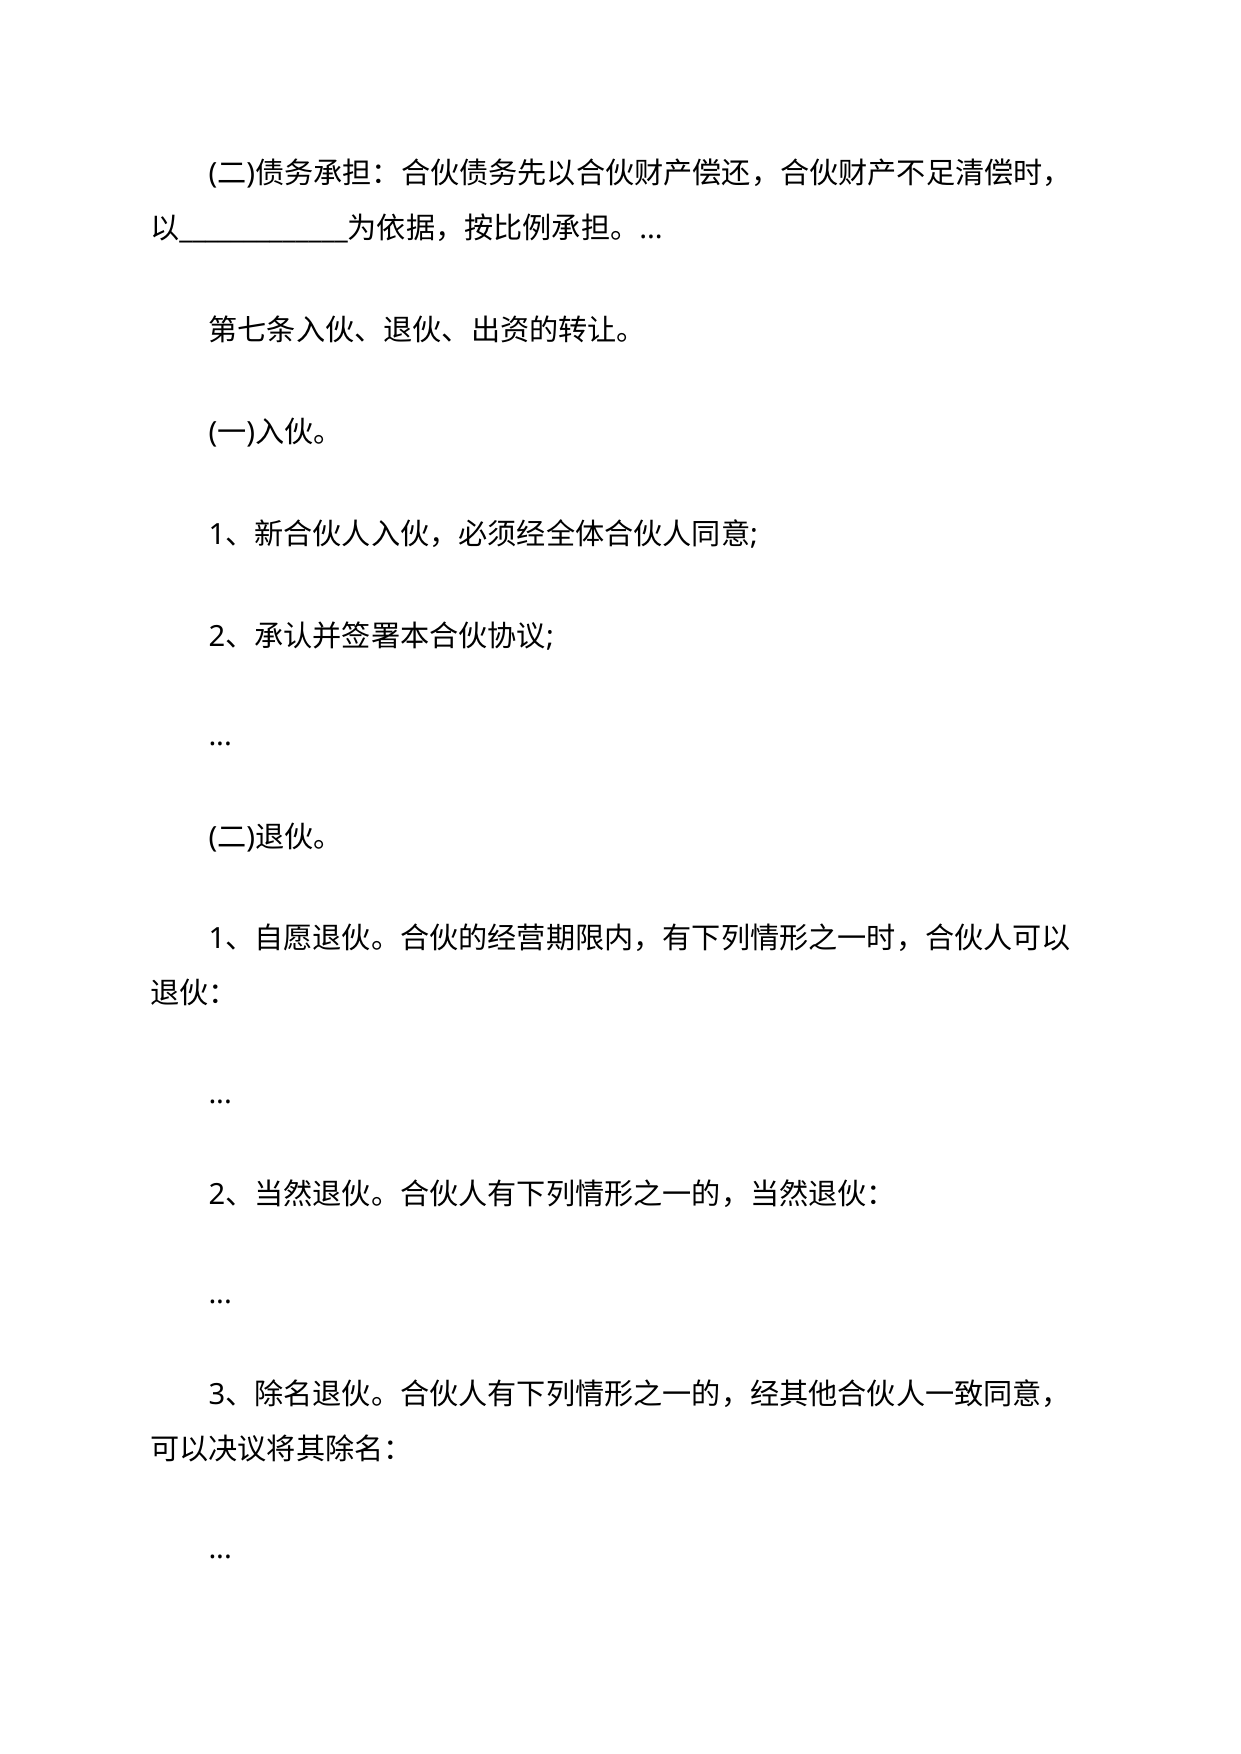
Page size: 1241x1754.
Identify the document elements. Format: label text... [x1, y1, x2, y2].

text 1、新合伙人入伙，必须经全体合伙人同意; [150, 511, 1090, 553]
text ... [150, 1527, 1090, 1567]
text 2、承认并签署本合伙协议; [150, 613, 1090, 655]
text (一)入伙。 [150, 409, 1090, 451]
text 第七条入伙、退伙、出资的转让。 [150, 307, 1090, 349]
text 2、当然退伙。合伙人有下列情形之一的，当然退伙： [150, 1170, 1090, 1213]
text ... [150, 715, 1090, 754]
text ... [150, 1072, 1090, 1112]
text ... [150, 1272, 1090, 1312]
text (二)债务承担：合伙债务先以合伙财产偿还，合伙财产不足清偿时，以_____________为依据，按比例承担。... [150, 150, 1090, 247]
text 3、除名退伙。合伙人有下列情形之一的，经其他合伙人一致同意，可以决议将其除名： [150, 1371, 1090, 1468]
text (二)退伙。 [150, 813, 1090, 856]
text 1、自愿退伙。合伙的经营期限内，有下列情形之一时，合伙人可以退伙： [150, 915, 1090, 1012]
